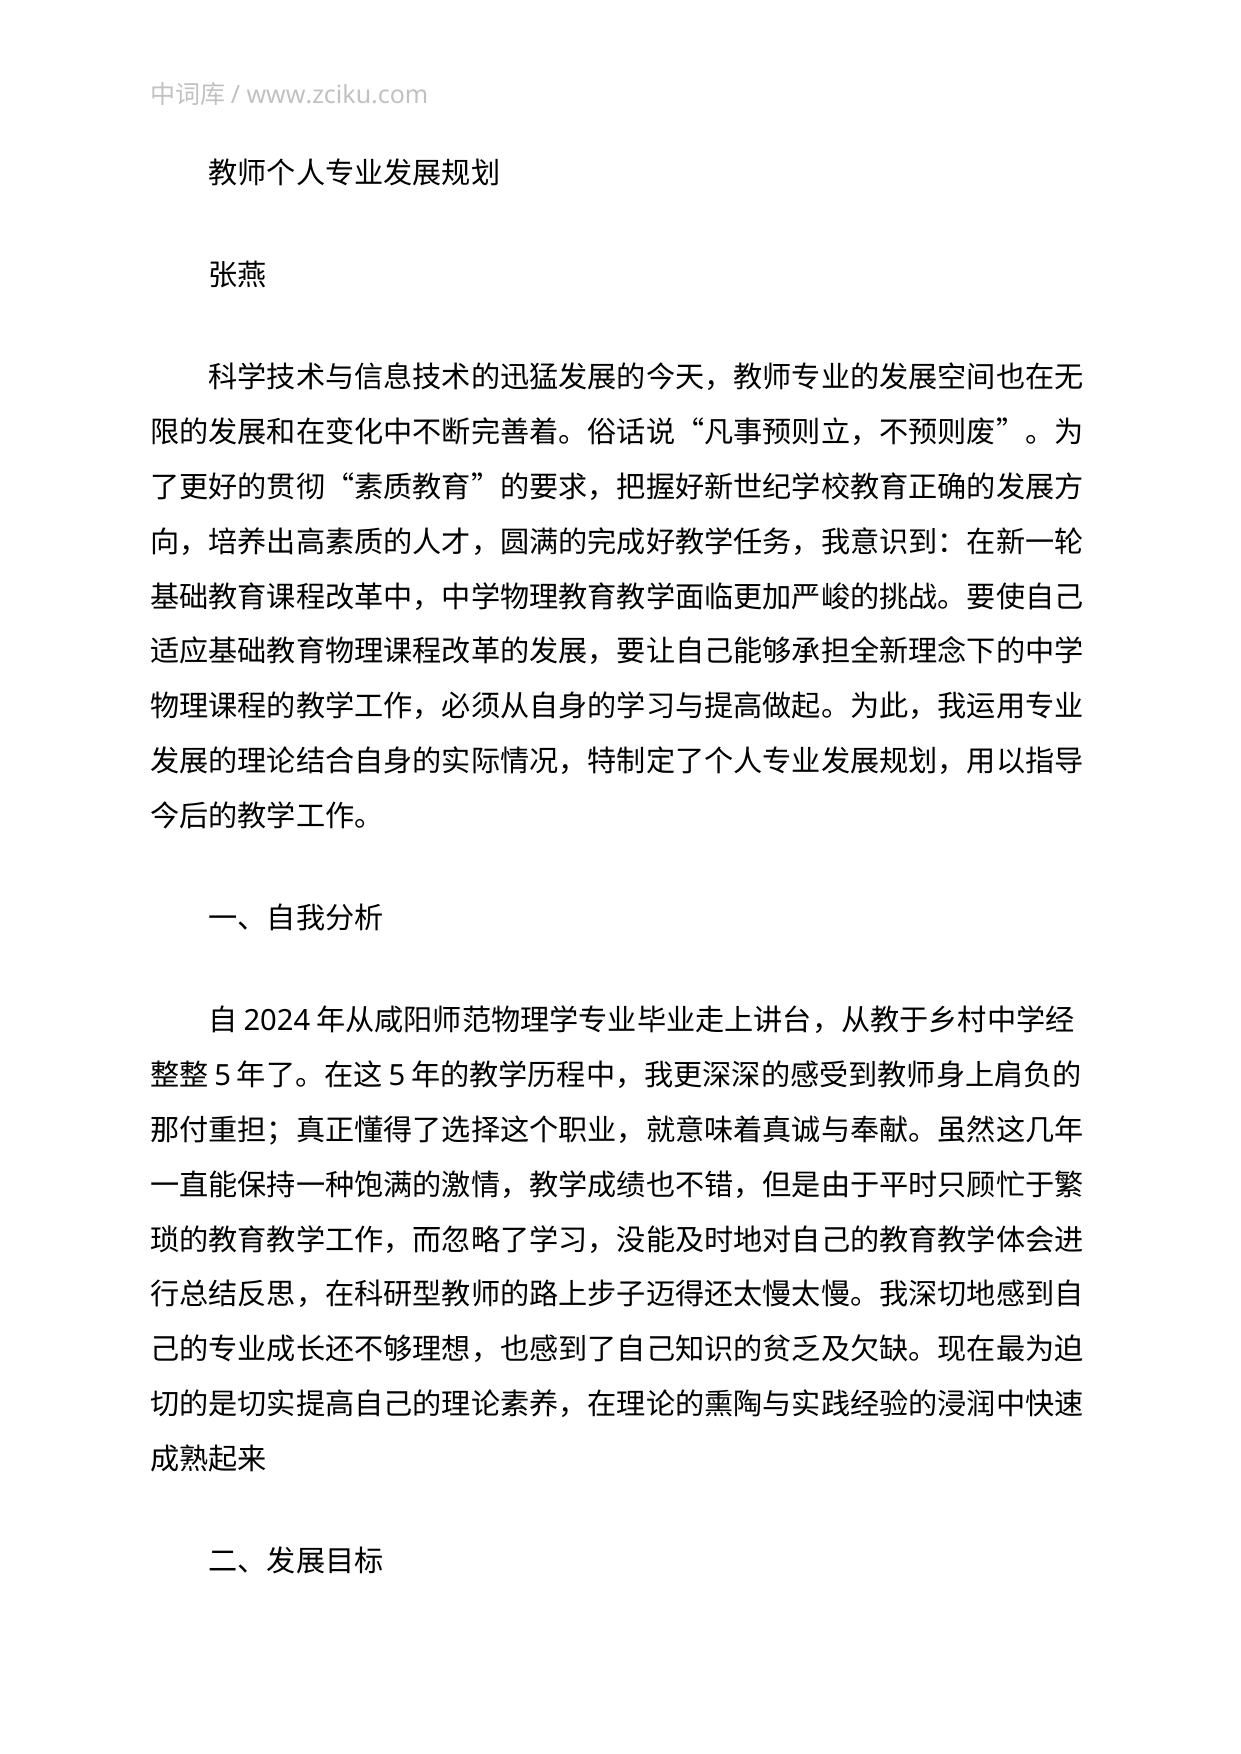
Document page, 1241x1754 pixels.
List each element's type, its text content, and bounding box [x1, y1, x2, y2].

text 自2024年从咸阳师范物理学专业毕业走上讲台，从教于乡村中学经整整5年了。在这5年的教学历程中，我更深深的感受到教师身上肩负的那付重担；真正懂得了选择这个职业，就意味着真诚与奉献。虽然这几年一直能保持一种饱满的激情，教学成绩也不错，但是由于平时只顾忙于繁琐的教育教学工作，而忽略了学习，没能及时地对自己的教育教学体会进行总结反思，在科研型教师的路上步子迈得还太慢太慢。我深切地感到自己的专业成长还不够理想，也感到了自己知识的贫乏及欠缺。现在最为迫切的是切实提高自己的理论素养，在理论的熏陶与实践经验的浸润中快速成熟起来 [150, 996, 1090, 1478]
text 教师个人专业发展规划 [150, 150, 1090, 192]
text 科学技术与信息技术的迅猛发展的今天，教师专业的发展空间也在无限的发展和在变化中不断完善着。俗话说“凡事预则立，不预则废”。为了更好的贯彻“素质教育”的要求，把握好新世纪学校教育正确的发展方向，培养出高素质的人才，圆满的完成好教学任务，我意识到：在新一轮基础教育课程改革中，中学物理教育教学面临更加严峻的挑战。要使自己适应基础教育物理课程改革的发展，要让自己能够承担全新理念下的中学物理课程的教学工作，必须从自身的学习与提高做起。为此，我运用专业发展的理论结合自身的实际情况，特制定了个人专业发展规划，用以指导今后的教学工作。 [150, 353, 1090, 835]
text 二、发展目标 [150, 1537, 1090, 1580]
text 一、自我分析 [150, 894, 1090, 937]
text 张燕 [150, 252, 1090, 294]
